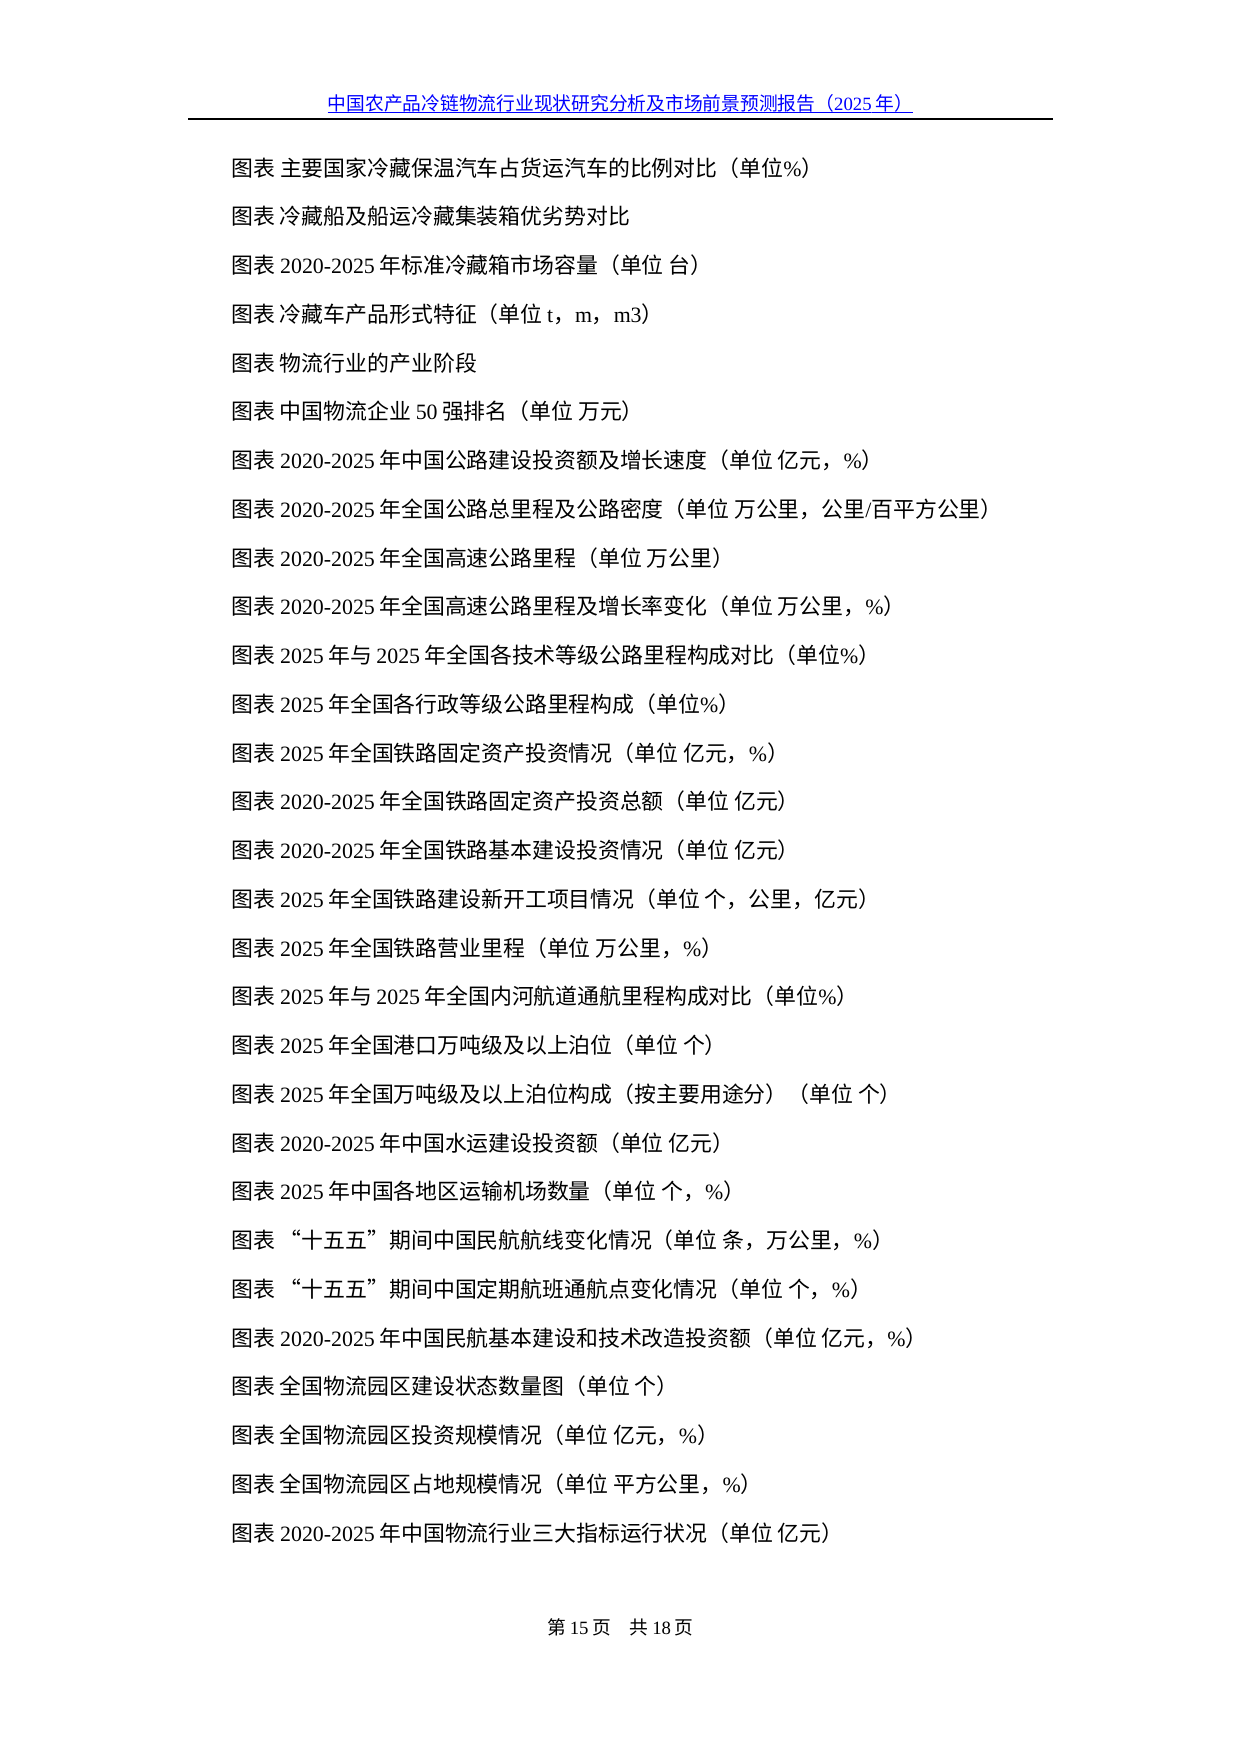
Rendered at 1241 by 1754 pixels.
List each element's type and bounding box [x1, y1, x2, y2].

text [187, 150, 1053, 1548]
